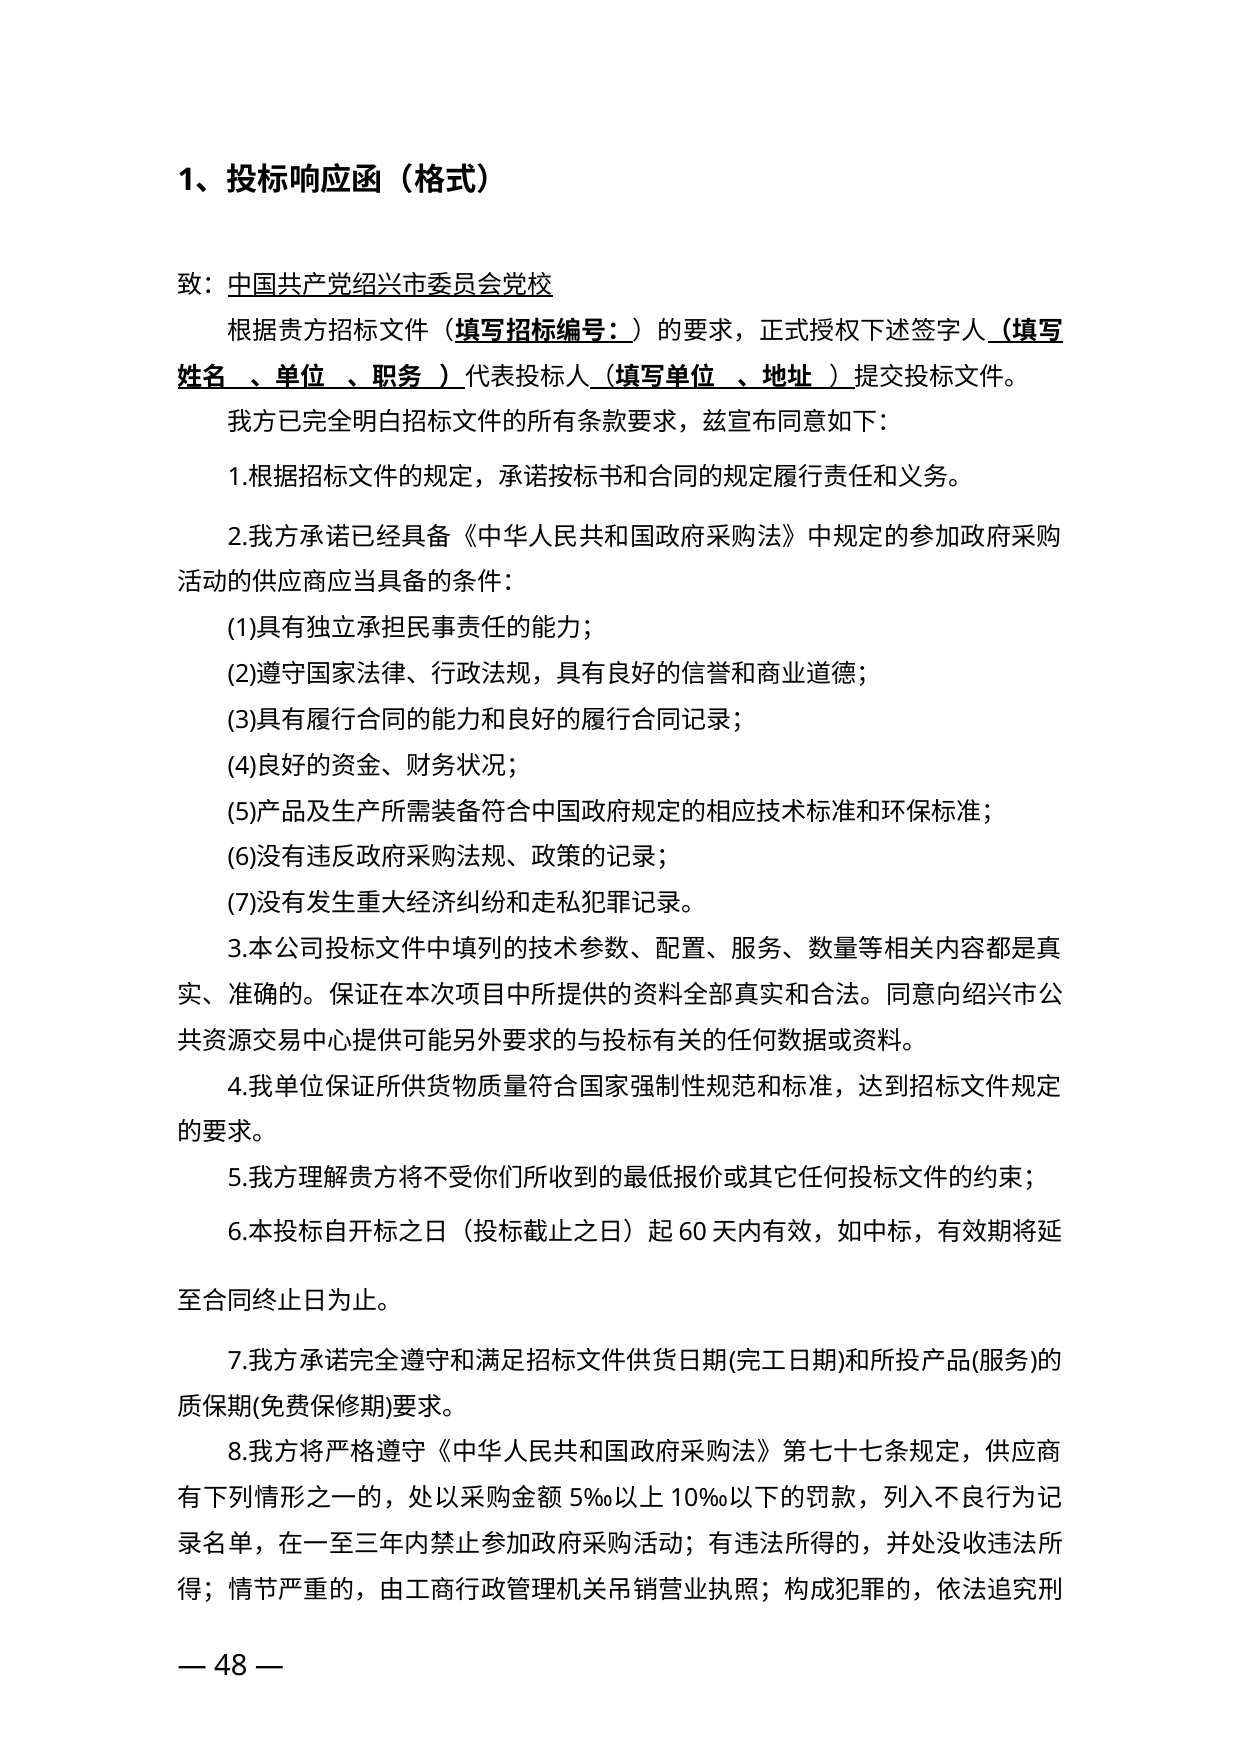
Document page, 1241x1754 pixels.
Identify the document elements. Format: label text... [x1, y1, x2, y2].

text (6)没有违反政府采购法规、政策的记录； [177, 829, 1063, 875]
text 根据贵方招标文件（填写招标编号：）的要求，正式授权下述签字人（填写姓名 、单位 、职务 ）代表投标人（填写单位 、地址 ）提交投标文件。 [177, 302, 1063, 394]
text (4)良好的资金、财务状况； [177, 737, 1063, 783]
text 我方已完全明白招标文件的所有条款要求，兹宣布同意如下： [177, 394, 1063, 440]
text 2.我方承诺已经具备《中华人民共和国政府采购法》中规定的参加政府采购活动的供应商应当具备的条件： [177, 508, 1063, 600]
list 1.根据招标文件的规定，承诺按标书和合同的规定履行责任和义务。 [177, 440, 1063, 508]
text (2)遵守国家法律、行政法规，具有良好的信誉和商业道德； [177, 646, 1063, 692]
text (1)具有独立承担民事责任的能力； [177, 600, 1063, 646]
text (5)产品及生产所需装备符合中国政府规定的相应技术标准和环保标准； [177, 783, 1063, 829]
text 5.我方理解贵方将不受你们所收到的最低报价或其它任何投标文件的约束； [177, 1150, 1063, 1196]
text 7.我方承诺完全遵守和满足招标文件供货日期(完工日期)和所投产品(服务)的质保期(免费保修期)要求。 [177, 1332, 1063, 1424]
text 1、投标响应函（格式） [177, 142, 1063, 211]
text 4.我单位保证所供货物质量符合国家强制性规范和标准，达到招标文件规定的要求。 [177, 1058, 1063, 1150]
list 6.本投标自开标之日（投标截止之日）起60天内有效，如中标，有效期将延至合同终止日为止。 [177, 1196, 1063, 1332]
text (7)没有发生重大经济纠纷和走私犯罪记录。 [177, 875, 1063, 921]
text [177, 1424, 1063, 1607]
text (3)具有履行合同的能力和良好的履行合同记录； [177, 692, 1063, 737]
text 3.本公司投标文件中填列的技术参数、配置、服务、数量等相关内容都是真实、准确的。保证在本次项目中所提供的资料全部真实和合法。同意向绍兴市公共资源交易中心提供可能另外要求的与投标有关的任何数据或资料。 [177, 921, 1063, 1058]
text 致：中国共产党绍兴市委员会党校 [177, 257, 1063, 302]
